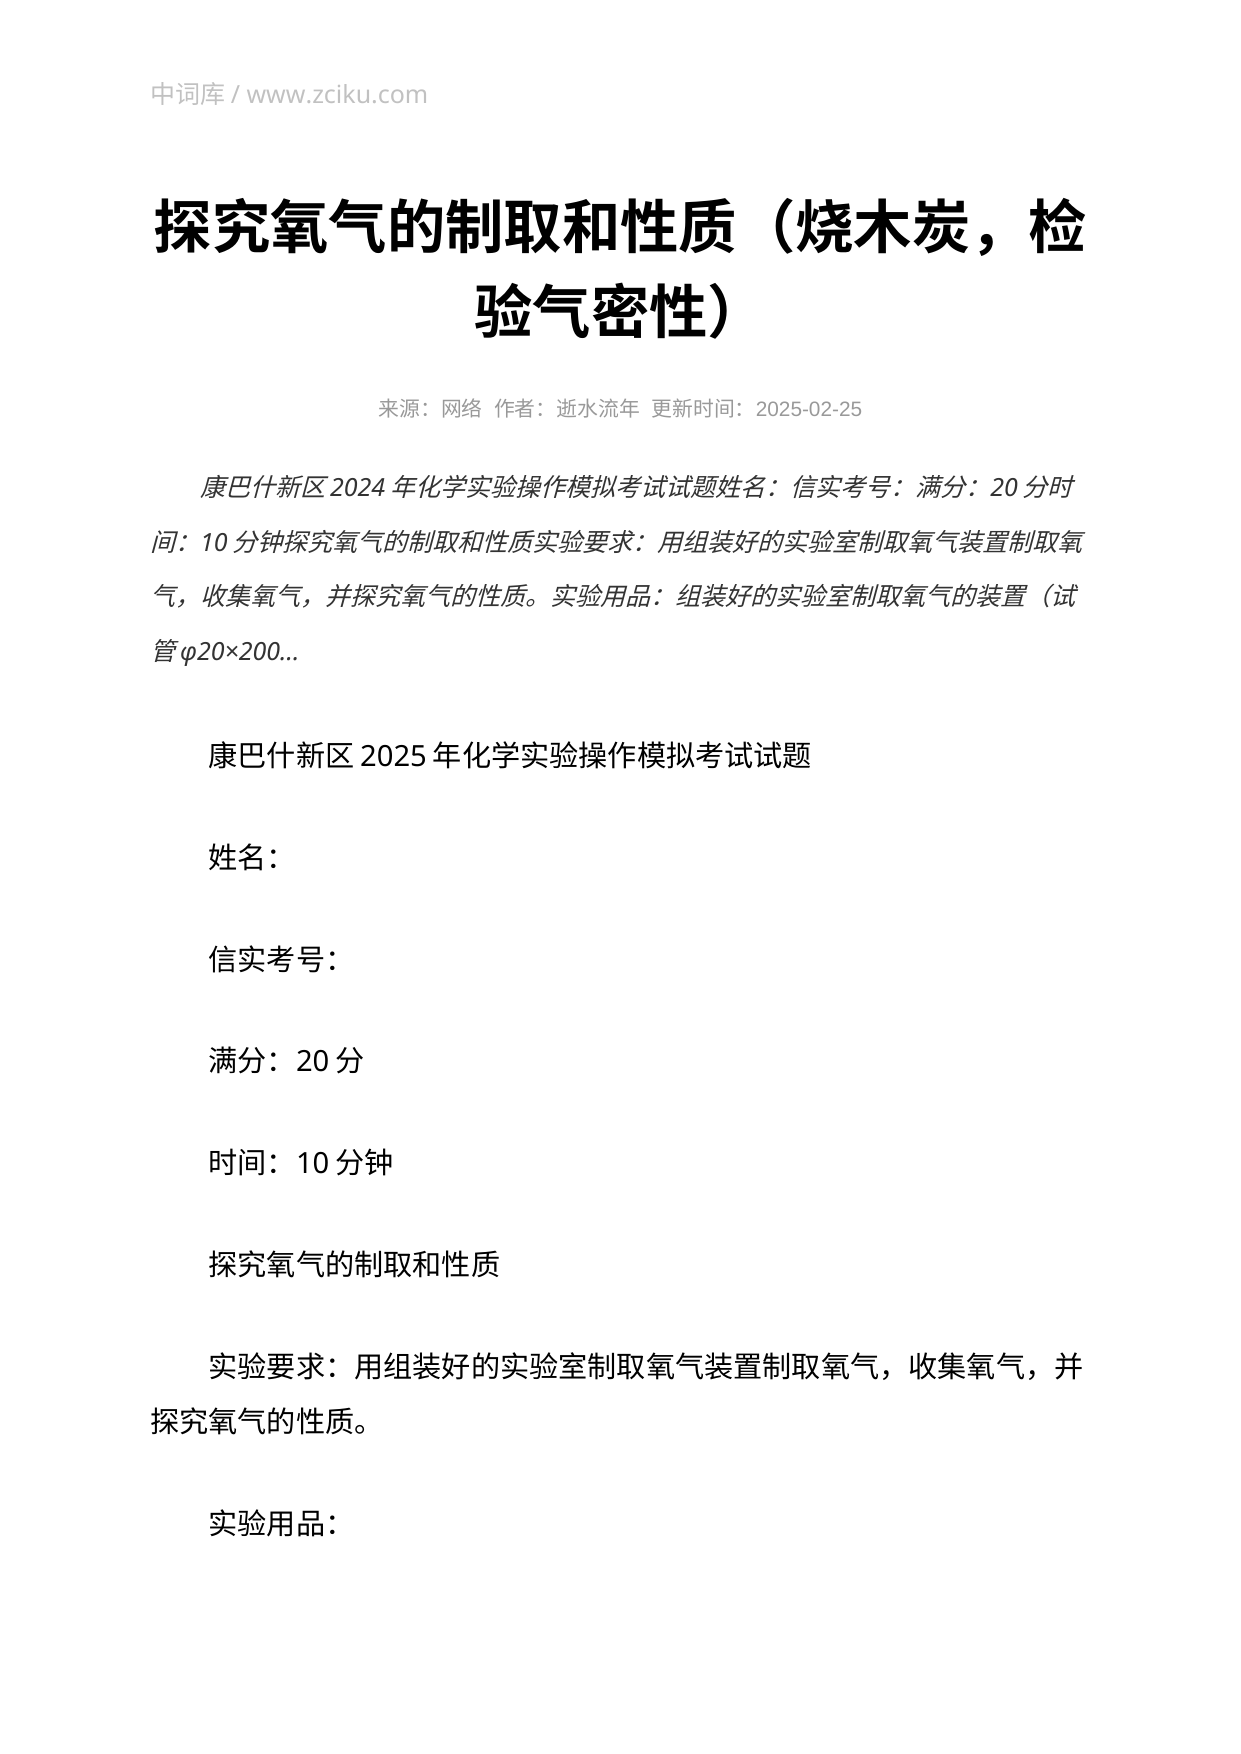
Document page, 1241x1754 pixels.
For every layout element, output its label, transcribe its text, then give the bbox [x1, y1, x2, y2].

text 实验要求：用组装好的实验室制取氧气装置制取氧气，收集氧气，并探究氧气的性质。 [150, 1343, 1090, 1441]
text 姓名： [150, 834, 1090, 877]
text 满分：20分 [150, 1038, 1090, 1080]
text 时间：10分钟 [150, 1140, 1090, 1182]
text 实验用品： [150, 1500, 1090, 1542]
text 探究氧气的制取和性质 [150, 1242, 1090, 1284]
text 康巴什新区2024年化学实验操作模拟考试试题姓名：信实考号：满分：20分时间：10分钟探究氧气的制取和性质实验要求：用组装好的实验室制取氧气装置制取氧气，收集氧气，并探究氧气的性质。实验用品：组装好的实验室制取氧气的装置（试管φ20×200... [150, 468, 1090, 667]
text 信实考号： [150, 936, 1090, 978]
text 来源：网络 作者：逝水流年 更新时间：2025-02-25 [150, 397, 1090, 421]
subtitle 探究氧气的制取和性质（烧木炭，检验气密性） [150, 181, 1090, 350]
text 康巴什新区2025年化学实验操作模拟考试试题 [150, 732, 1090, 775]
